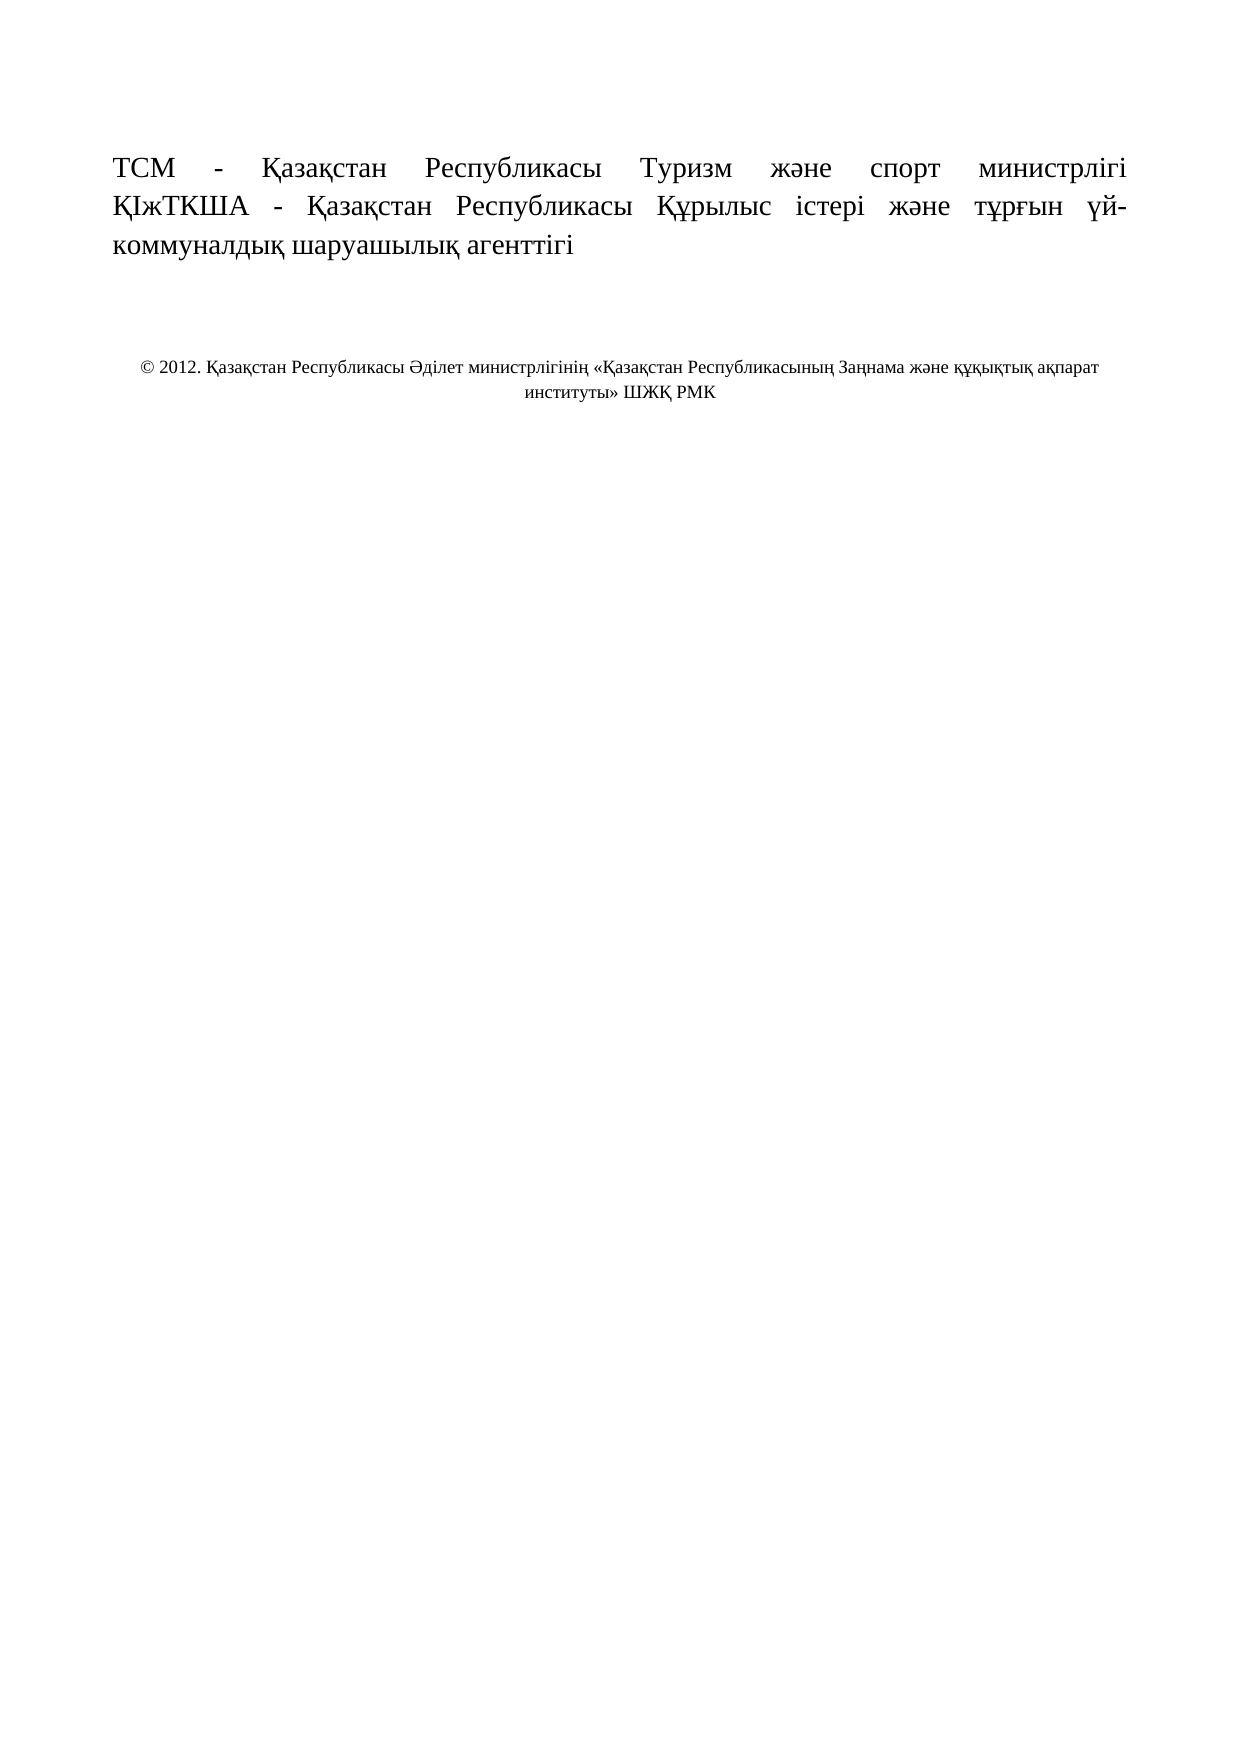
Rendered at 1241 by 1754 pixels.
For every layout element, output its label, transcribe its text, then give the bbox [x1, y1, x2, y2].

text © 2012. Қазақстан Республикасы Әділет министрлігінің «Қазақстан Республикасының Заңнама және құқықтық ақпарат институты» ШЖҚ РМК [112, 356, 1128, 403]
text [112, 150, 1128, 261]
